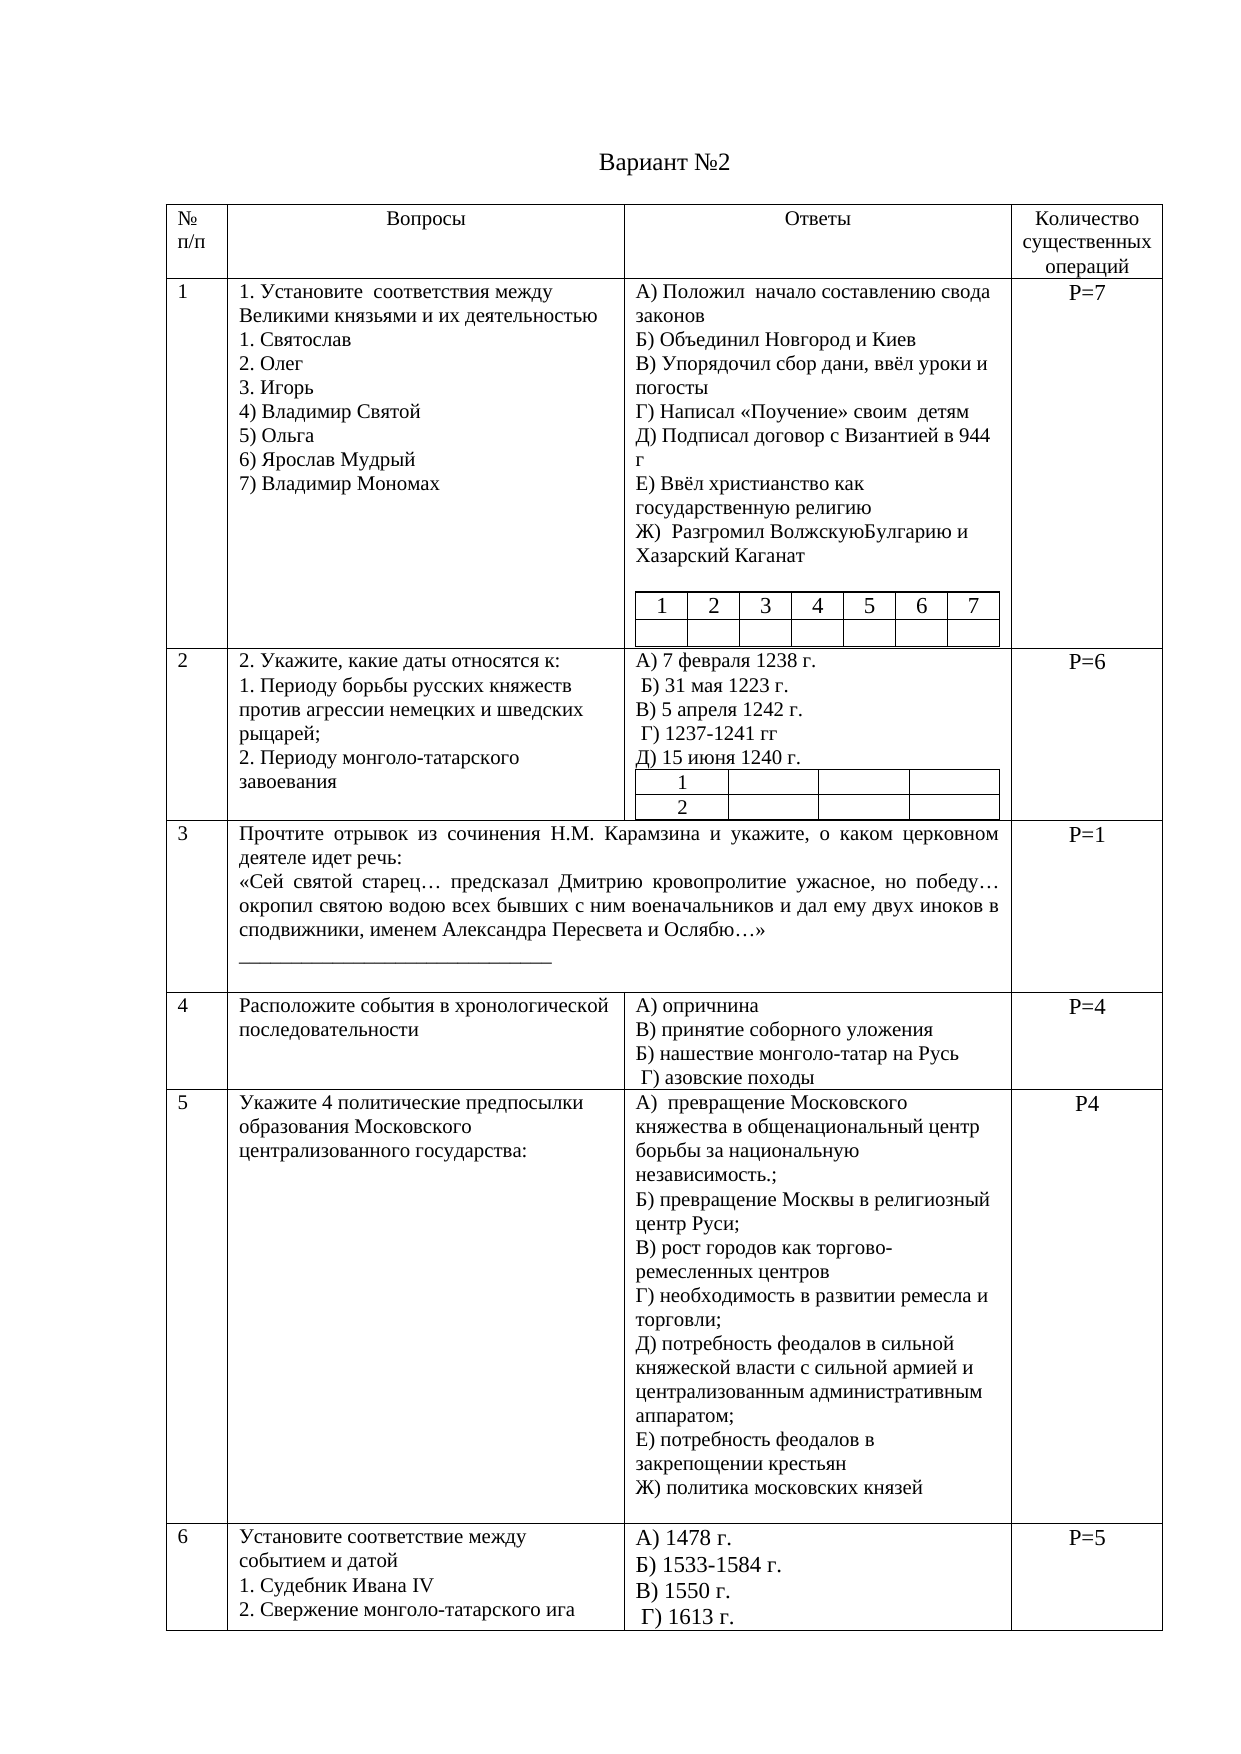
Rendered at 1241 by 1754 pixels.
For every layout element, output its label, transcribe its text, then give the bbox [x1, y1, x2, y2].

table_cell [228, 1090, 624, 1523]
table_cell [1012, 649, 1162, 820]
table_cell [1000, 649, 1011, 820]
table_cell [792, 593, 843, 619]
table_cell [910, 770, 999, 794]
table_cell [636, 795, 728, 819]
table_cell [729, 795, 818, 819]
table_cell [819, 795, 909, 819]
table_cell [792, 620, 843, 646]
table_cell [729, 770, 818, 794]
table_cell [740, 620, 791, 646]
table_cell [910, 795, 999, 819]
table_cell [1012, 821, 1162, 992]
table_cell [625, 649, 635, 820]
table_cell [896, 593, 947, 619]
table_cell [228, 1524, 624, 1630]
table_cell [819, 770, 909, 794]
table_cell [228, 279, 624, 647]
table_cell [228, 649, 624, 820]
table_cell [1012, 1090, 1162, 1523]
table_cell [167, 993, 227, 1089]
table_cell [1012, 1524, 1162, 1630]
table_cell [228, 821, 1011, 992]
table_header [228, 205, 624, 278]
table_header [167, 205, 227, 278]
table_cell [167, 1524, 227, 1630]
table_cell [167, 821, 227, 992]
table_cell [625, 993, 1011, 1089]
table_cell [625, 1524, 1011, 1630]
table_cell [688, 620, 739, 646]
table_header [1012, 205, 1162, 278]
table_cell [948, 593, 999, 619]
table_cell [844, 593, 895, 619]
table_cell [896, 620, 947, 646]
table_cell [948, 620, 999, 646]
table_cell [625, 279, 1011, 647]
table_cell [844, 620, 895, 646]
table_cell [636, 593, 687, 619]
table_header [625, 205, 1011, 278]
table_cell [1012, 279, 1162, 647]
text Вариант №2 [177, 147, 1152, 176]
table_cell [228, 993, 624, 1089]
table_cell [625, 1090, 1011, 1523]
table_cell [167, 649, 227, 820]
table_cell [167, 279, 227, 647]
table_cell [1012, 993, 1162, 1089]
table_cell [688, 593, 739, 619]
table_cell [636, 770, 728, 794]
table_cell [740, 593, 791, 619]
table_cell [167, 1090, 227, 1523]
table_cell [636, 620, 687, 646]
